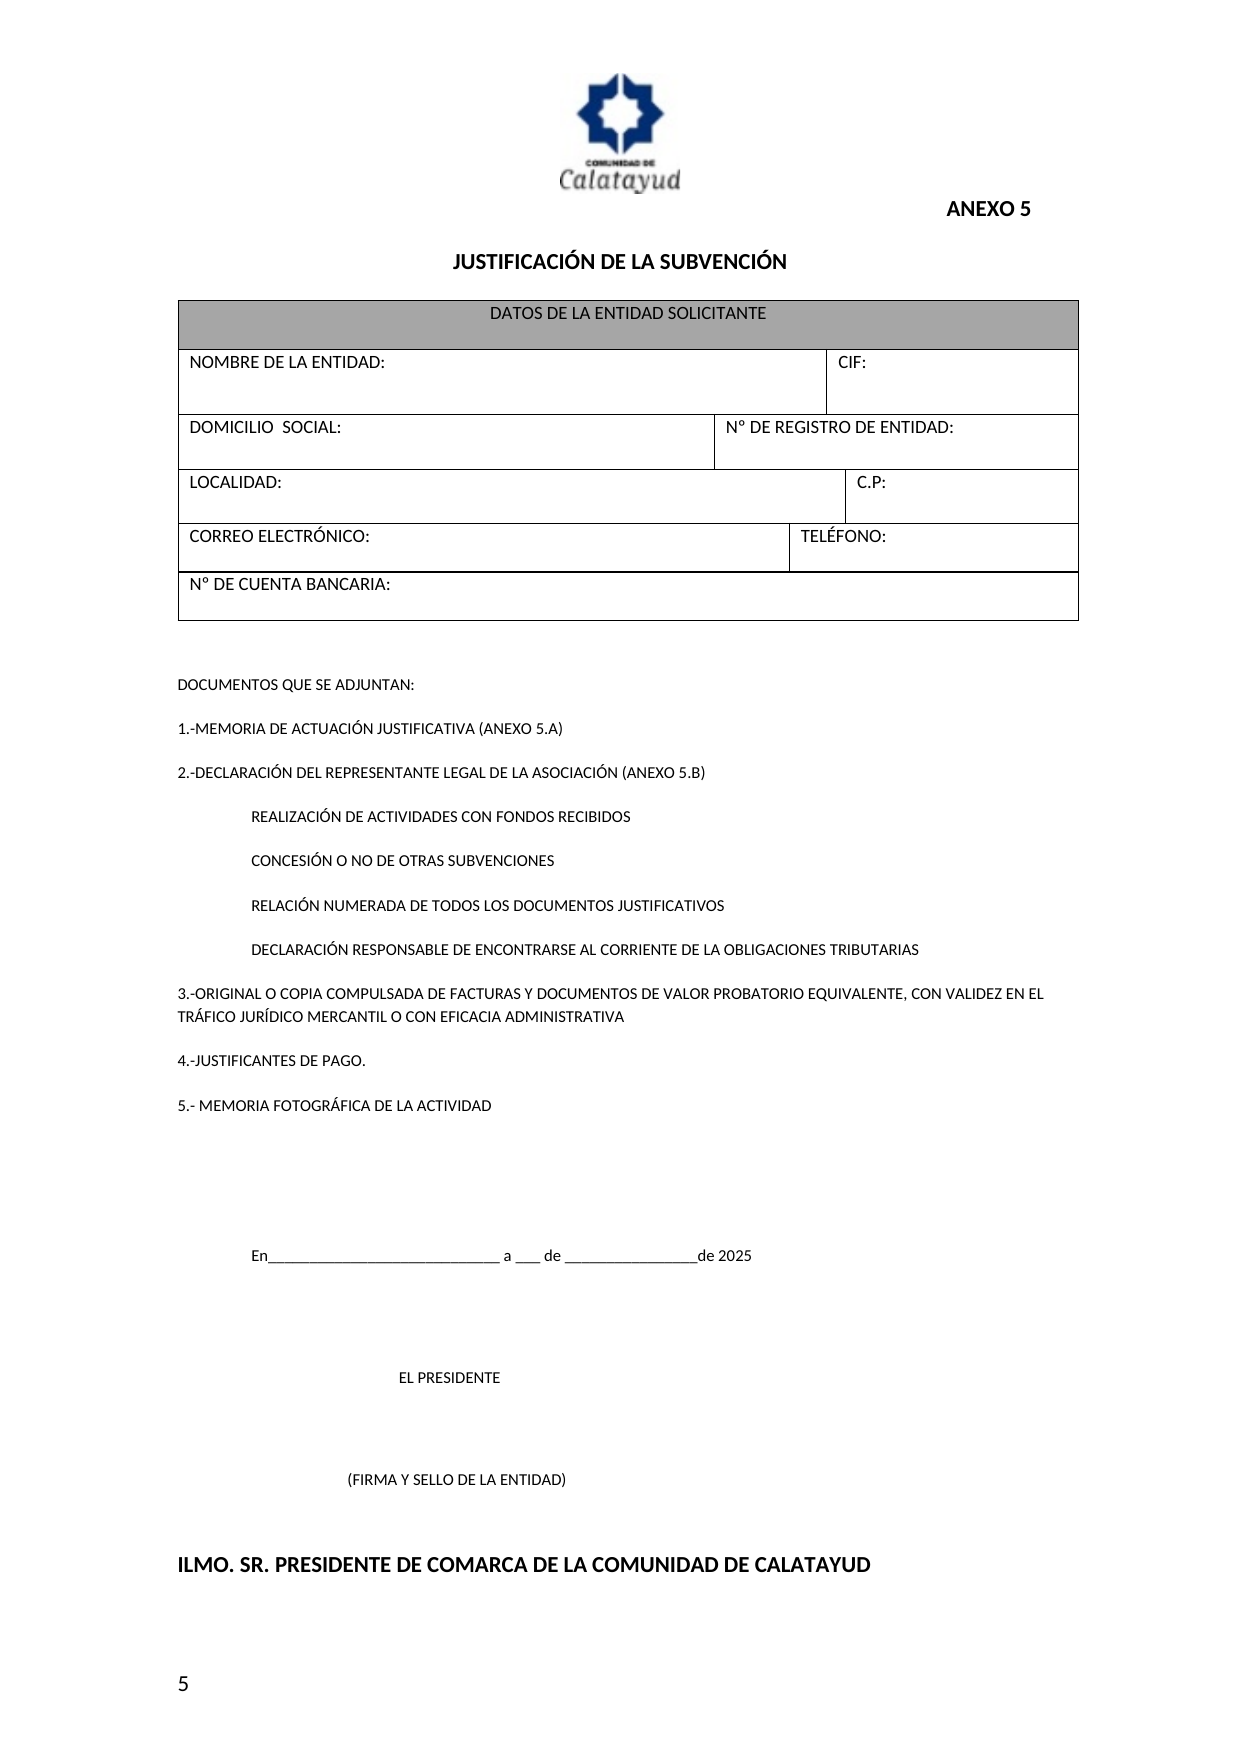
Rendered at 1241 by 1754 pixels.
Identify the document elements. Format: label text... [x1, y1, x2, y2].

table_cell CORREO ELECTRÓNICO: [179, 524, 789, 571]
text JUSTIFICACIÓN DE LA SUBVENCIÓN [177, 247, 1063, 275]
text DOCUMENTOS QUE SE ADJUNTAN: [177, 674, 1063, 694]
text 2.-DECLARACIÓN DEL REPRESENTANTE LEGAL DE LA ASOCIACIÓN (ANEXO 5.B) [177, 762, 1063, 783]
table_cell CIF: [827, 350, 1078, 414]
text Declaración responsable de encontrarse al corriente de la obligaciones tributarias [177, 939, 1063, 959]
text EL PRESIDENTE [177, 1367, 1063, 1388]
text (FIRMA Y SELLO DE LA ENTIDAD) [177, 1469, 1063, 1489]
text ILMO. SR. PRESIDENTE DE COMARCA DE LA COMUNIDAD DE CALATAYUD [177, 1550, 1063, 1578]
table_cell Nº DE CUENTA BANCARIA: [179, 573, 1078, 620]
text 3.-ORIGINAL O COPIA COMPULSADA DE FACTURAS Y DOCUMENTOS DE VALOR PROBATORIO EQUIVALENTE, CON VALIDEZ EN EL TRÁFICO JURÍDICO MERCANTIL O CON EFICACIA ADMINISTRATIVA [177, 983, 1063, 1027]
table_cell NOMBRE DE LA ENTIDAD: [179, 350, 826, 414]
text 5.- MEMORIA FOTOGRÁFICA DE LA ACTIVIDAD [177, 1095, 1063, 1115]
table_cell LOCALIDAD: [179, 470, 845, 523]
picture [560, 73, 681, 194]
table_cell Nº DE REGISTRO DE ENTIDAD: [715, 415, 1078, 469]
table_cell TELÉFONO: [790, 524, 1078, 571]
text REALIZACIÓN DE ACTIVIDADES CON FONDOS RECIBIDOS [177, 807, 1063, 827]
text CONCESIÓN O NO DE OTRAS SUBVENCIONES [177, 851, 1063, 871]
text ANEXO 5 [841, 194, 1063, 222]
table_cell DOMICILIO SOCIAL: [179, 415, 714, 469]
text En____________________________ a ___ de ________________de 2025 [177, 1245, 1063, 1265]
table_cell C.P: [846, 470, 1078, 523]
text 4.-JUSTIFICANTES DE PAGO. [177, 1051, 1063, 1071]
table_header DATOS DE LA ENTIDAD SOLICITANTE [179, 301, 1078, 349]
text RELACIÓN NUMERADA DE TODOS LOS DOCUMENTOS JUSTIFICATIVOS [177, 895, 1063, 915]
text 1.-MEMORIA DE ACTUACIÓN JUSTIFICATIVA (ANEXO 5.A) [177, 718, 1063, 738]
